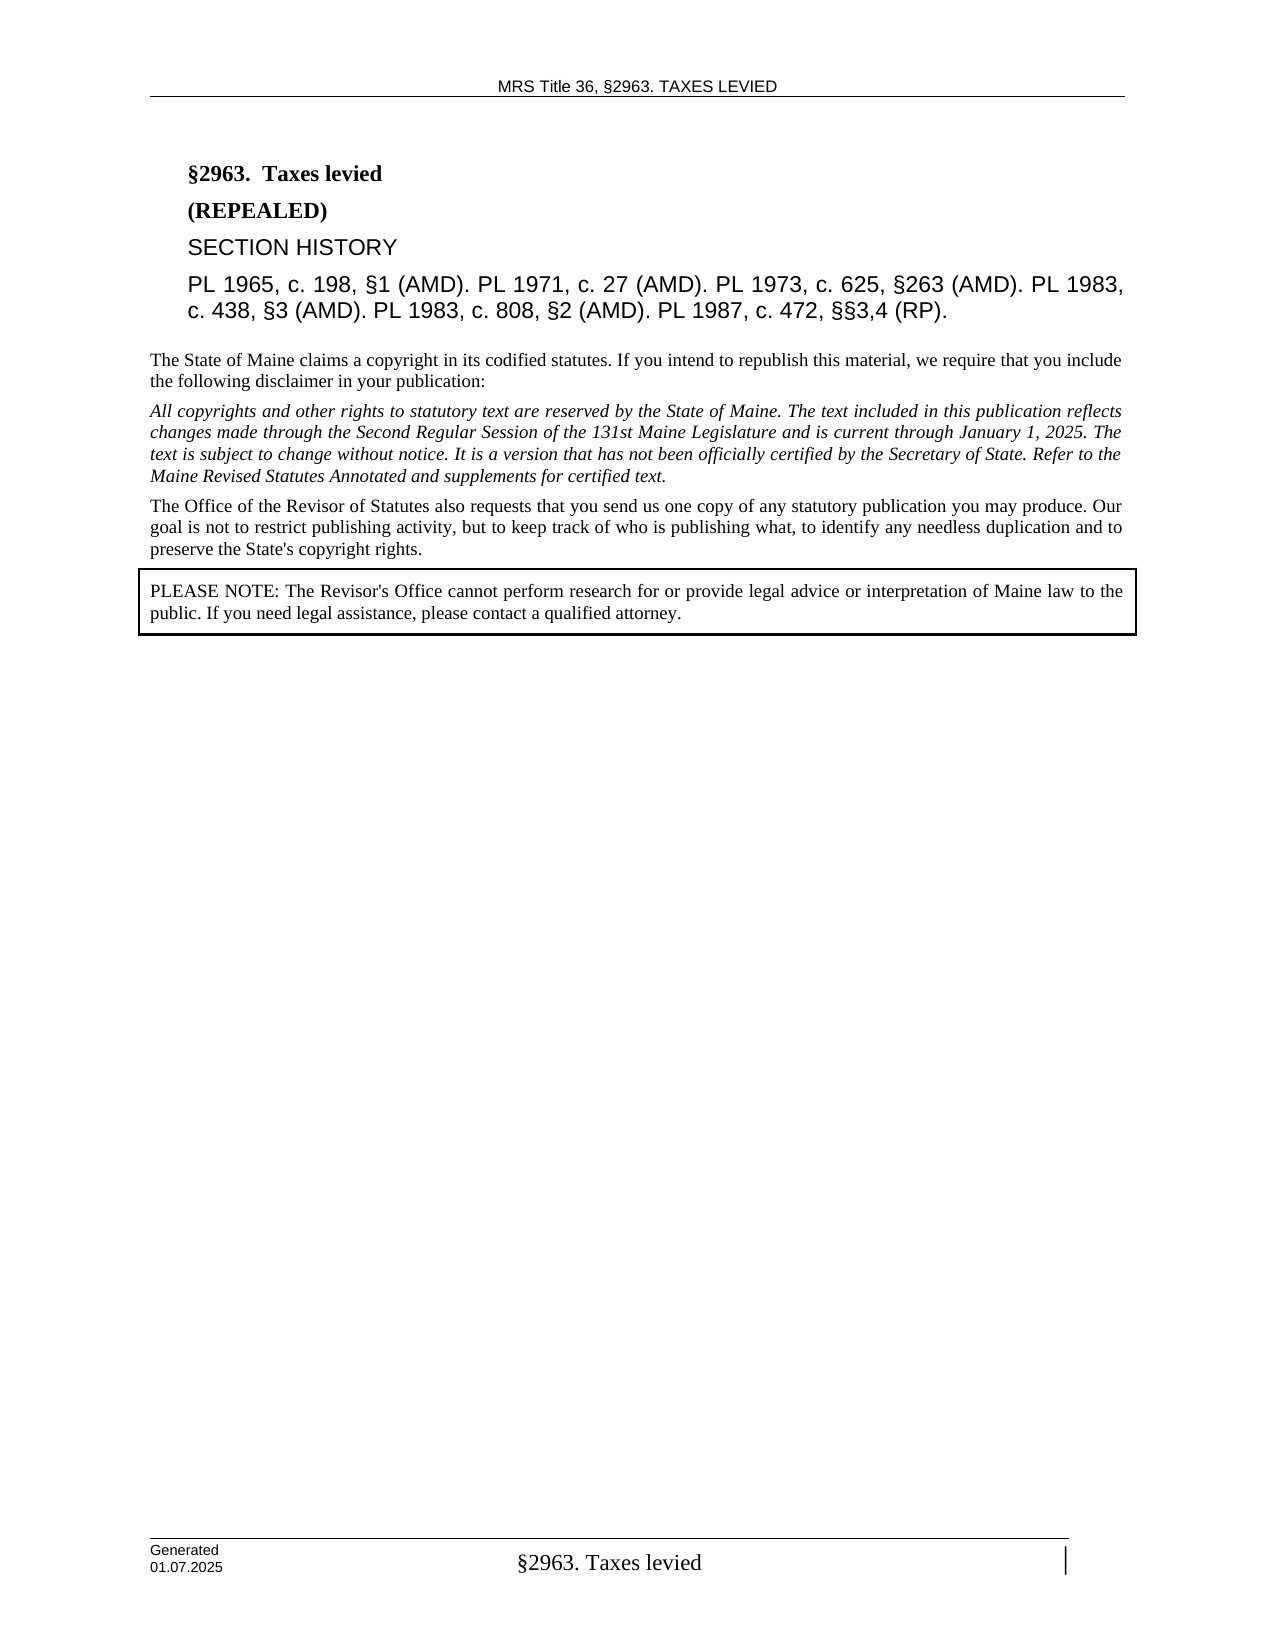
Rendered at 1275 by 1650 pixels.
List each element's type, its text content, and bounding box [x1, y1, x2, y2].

text PL 1965, c. 198, §1 (AMD). PL 1971, c. 27 (AMD). PL 1973, c. 625, §263 (AMD). PL 1983, c. 438, §3 (AMD). PL 1983, c. 808, §2 (AMD). PL 1987, c. 472, §§3,4 (RP). [187, 271, 1125, 323]
text The State of Maine claims a copyright in its codified statutes. If you intend to republish this material, we require that you include the following disclaimer in your publication: [150, 348, 1125, 392]
text §2963. Taxes levied [187, 160, 1125, 187]
text All copyrights and other rights to statutory text are reserved by the State of Maine. The text included in this publication reflects changes made through the Second Regular Session of the 131st Maine Legislature and is current through January 1, 2025 . The text is subject to change without notice. It is a version that has not been officially certified by the Secretary of State. Refer to the Maine Revised Statutes Annotated and supplements for certified text. [150, 400, 1125, 486]
text SECTION HISTORY [187, 234, 1125, 260]
text PLEASE NOTE: The Revisor's Office cannot perform research for or provide legal advice or interpretation of Maine law to the public. If you need legal assistance, please contact a qualified attorney. [140, 570, 1135, 633]
text The Office of the Revisor of Statutes also requests that you send us one copy of any statutory publication you may produce. Our goal is not to restrict publishing activity, but to keep track of who is publishing what, to identify any needless duplication and to preserve the State's copyright rights. [150, 494, 1125, 559]
text (REPEALED) [187, 197, 1125, 223]
